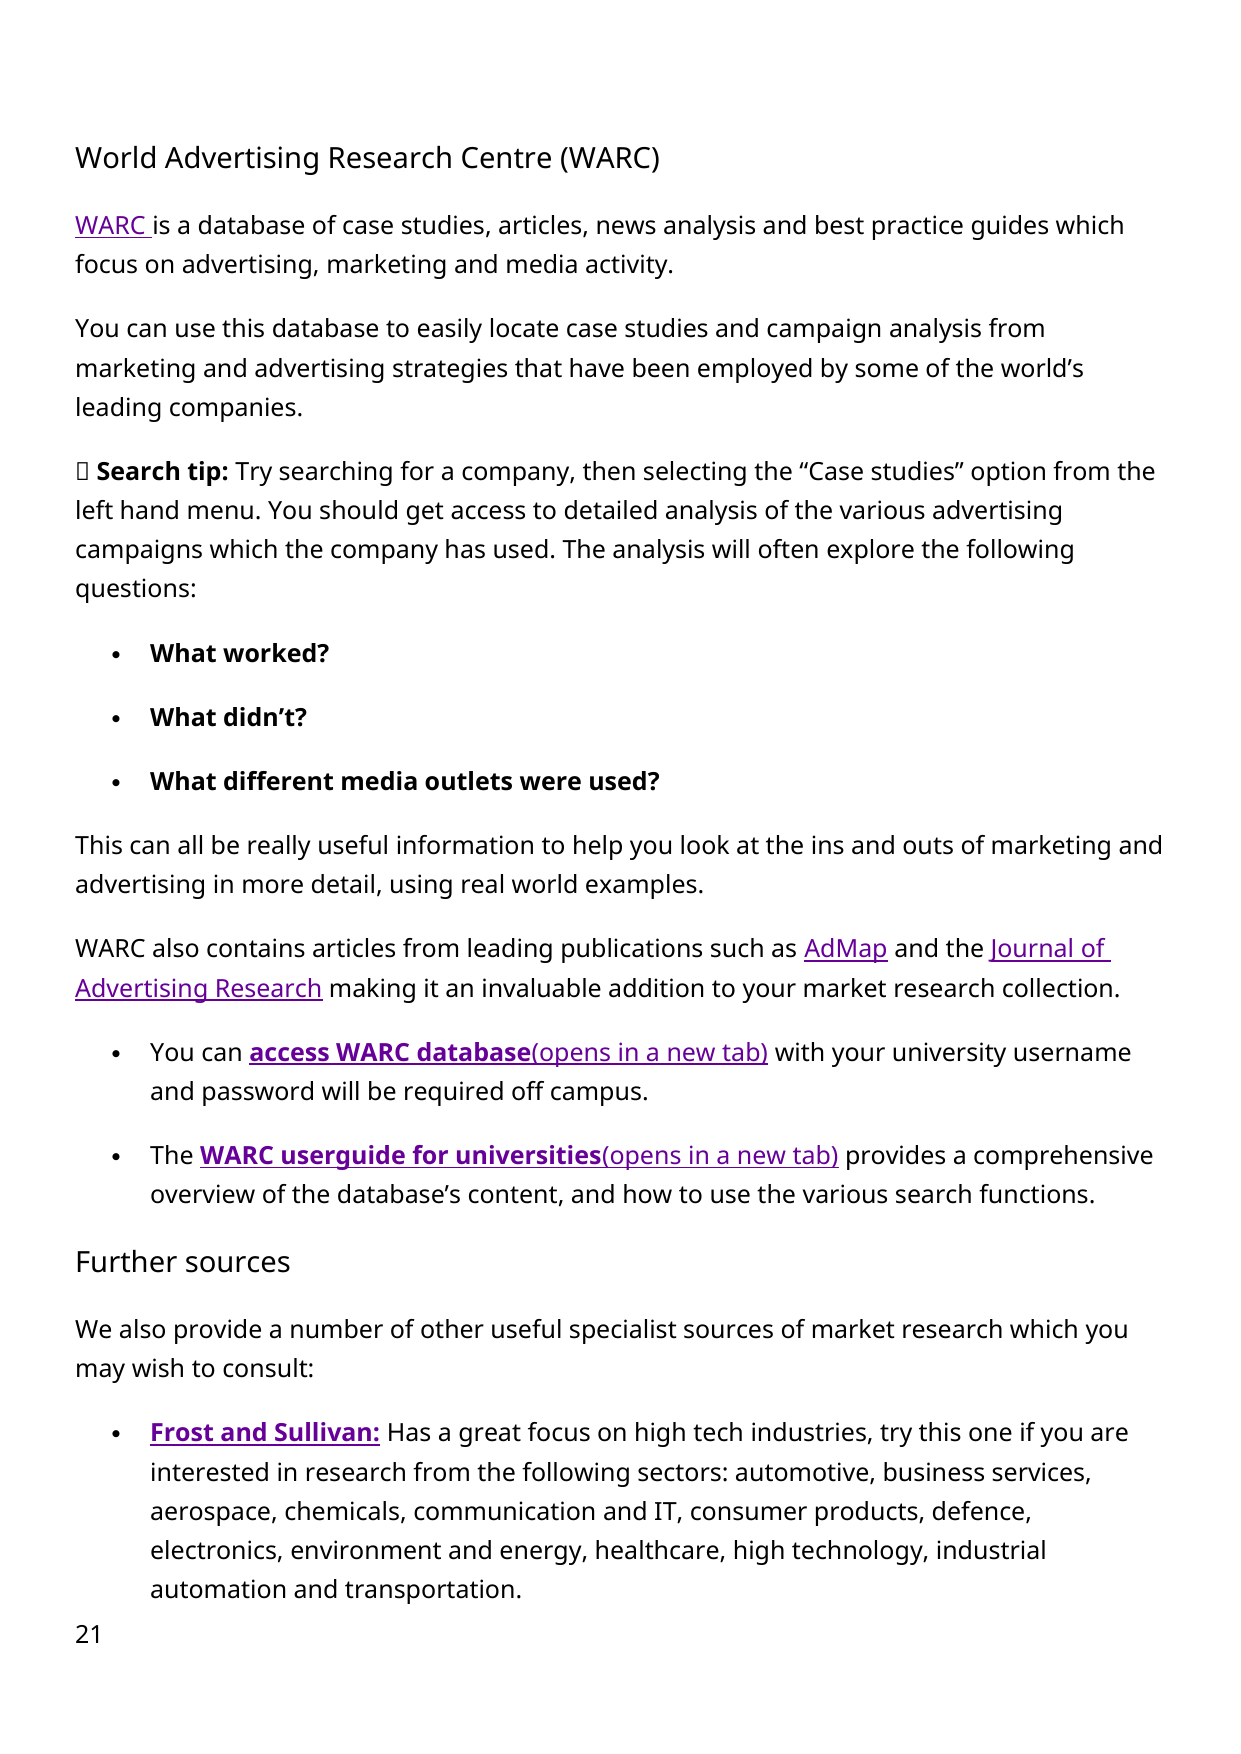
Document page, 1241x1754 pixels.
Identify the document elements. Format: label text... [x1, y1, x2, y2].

text You can use this database to easily locate case studies and campaign analysis from marketing and advertising strategies that have been employed by some of the world’s leading companies. [75, 311, 1165, 423]
text This can all be really useful information to help you look at the ins and outs of marketing and advertising in more detail, using real world examples. [75, 828, 1165, 901]
text 💡 Search tip: Try searching for a company, then selecting the “Case studies” option from the left hand menu. You should get access to detailed analysis of the various advertising campaigns which the company has used. The analysis will often explore the following questions: [75, 454, 1165, 605]
text WARC is a database of case studies, articles, news analysis and best practice guides which focus on advertising, marketing and media activity. [75, 208, 1165, 281]
text We also provide a number of other useful specialist sources of market research which you may wish to consult: [75, 1312, 1165, 1385]
list What worked? [112, 635, 1165, 669]
text WARC also contains articles from leading publications such as AdMap and the Journal of Advertising Research making it an invaluable addition to your market research collection. [75, 931, 1165, 1004]
list The WARC userguide for universities(opens in a new tab) provides a comprehensive overview of the database’s content, and how to use the various search functions. [112, 1138, 1165, 1211]
list Frost and Sullivan: Has a great focus on high tech industries, try this one if you are interested in research from the following sectors: automotive, business services, aerospace, chemicals, communication and IT, consumer products, defence, electronics, environment and energy, healthcare, high technology, industrial automation and transportation. [112, 1415, 1165, 1606]
subtitle World Advertising Research Centre (WARC) [75, 137, 1165, 177]
list What different media outlets were used? [112, 764, 1165, 798]
list What didn’t? [112, 699, 1165, 733]
list You can access WARC database(opens in a new tab) with your university username and password will be required off campus. [112, 1034, 1165, 1108]
subtitle Further sources [75, 1241, 1165, 1281]
